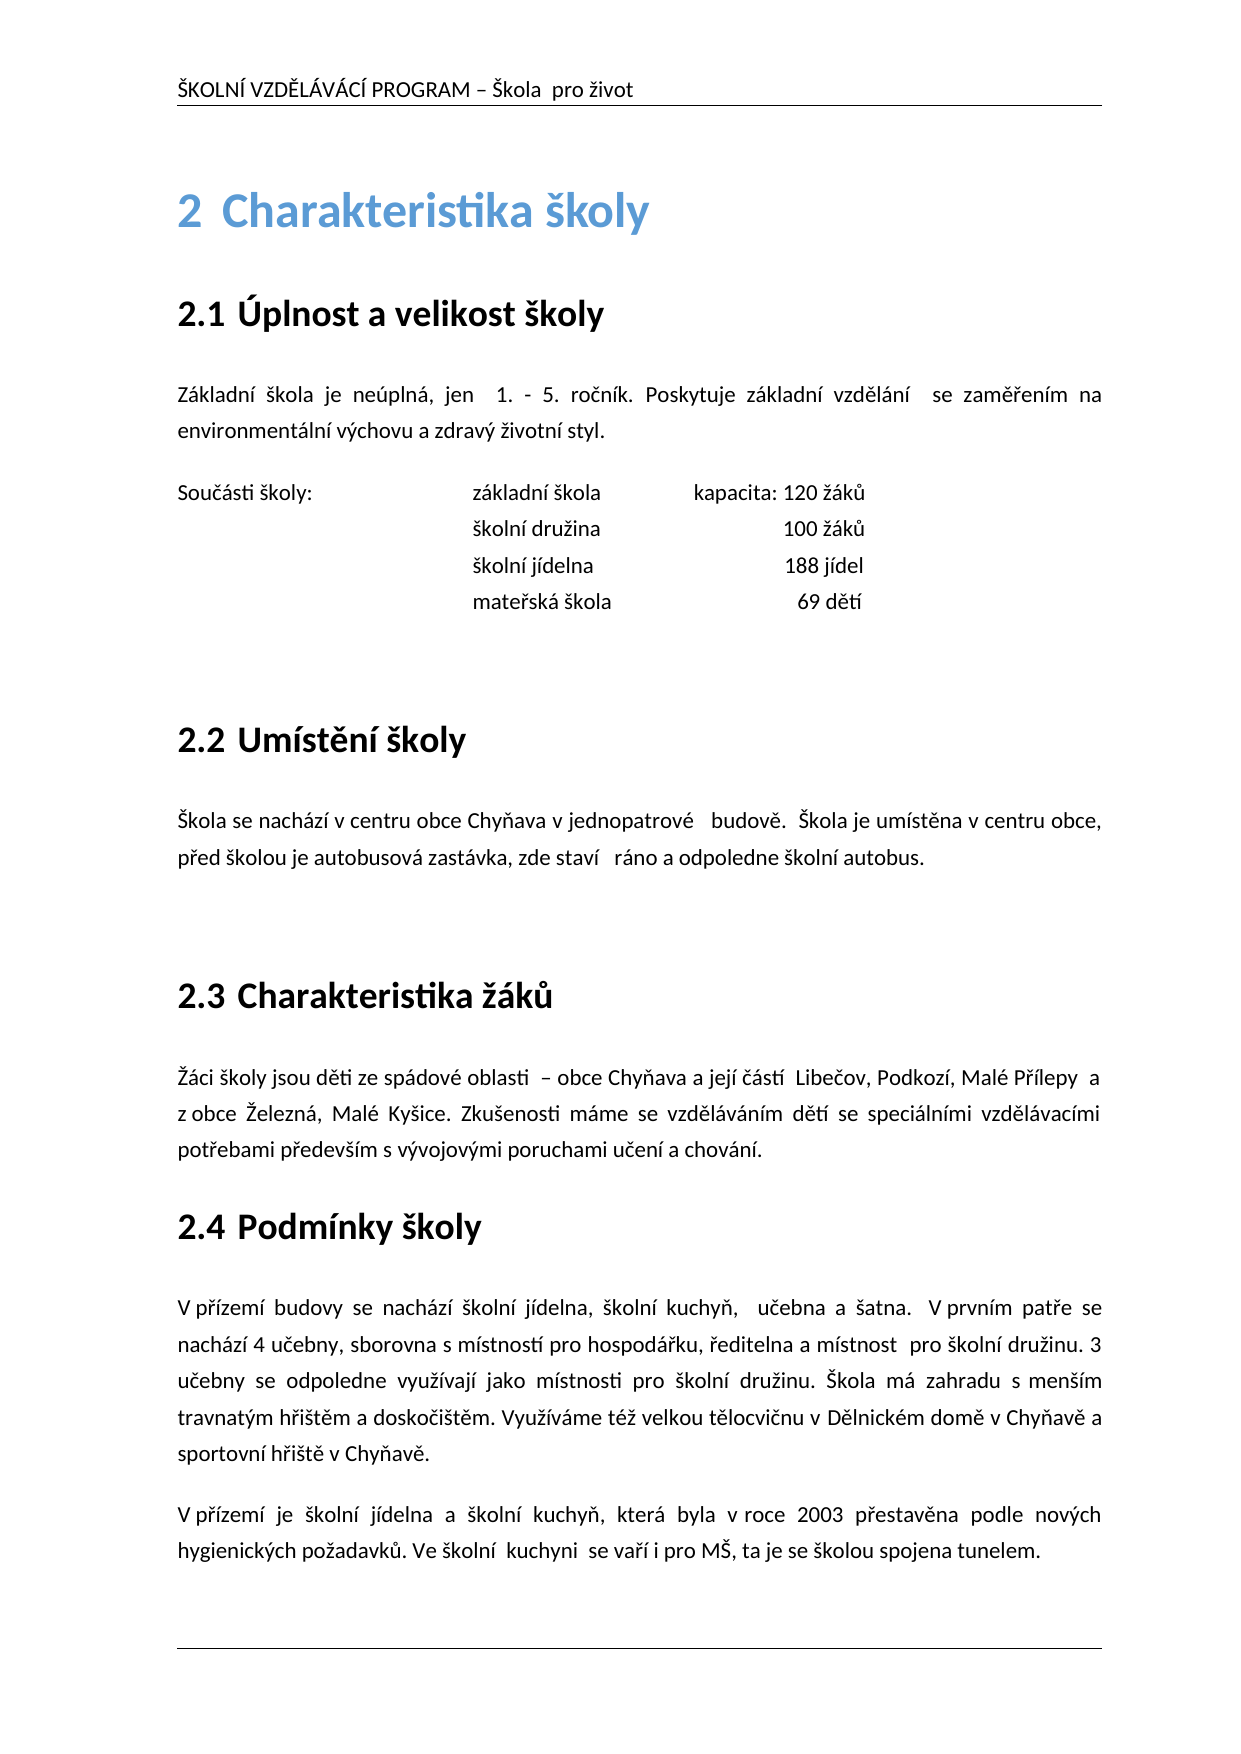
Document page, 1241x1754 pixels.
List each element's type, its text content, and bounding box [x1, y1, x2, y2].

subtitle Charakteristika školy [177, 179, 1102, 240]
text V přízemí budovy se nachází školní jídelna, školní kuchyň, učebna a šatna. V prvním patře se nachází 4 učebny, sborovna s místností pro hospodářku, ředitelna a místnost pro školní družinu. 3 učebny se odpoledne využívají jako místnosti pro školní družinu. Škola má zahradu s menším travnatým hřištěm a doskočištěm. Využíváme též velkou tělocvičnu v Dělnickém domě v Chyňavě a sportovní hřiště v Chyňavě. [177, 1293, 1102, 1467]
subtitle Umístění školy [177, 716, 1102, 762]
text Součásti školy: základní škola kapacita: 120 žáků [177, 478, 1102, 506]
subtitle Charakteristika žáků [177, 972, 1102, 1018]
text Žáci školy jsou děti ze spádové oblasti – obce Chyňava a její částí Libečov, Podkozí, Malé Přílepy a z obce Železná, Malé Kyšice. Zkušenosti máme se vzděláváním dětí se speciálními vzdělávacími potřebami především s vývojovými poruchami učení a chování. [177, 1063, 1102, 1163]
text V přízemí je školní jídelna a školní kuchyň, která byla v roce 2003 přestavěna podle nových hygienických požadavků. Ve školní kuchyni se vaří i pro MŠ, ta je se školou spojena tunelem. [177, 1500, 1102, 1565]
text Škola se nachází v centru obce Chyňava v jednopatrové budově. Škola je umístěna v centru obce, před školou je autobusová zastávka, zde staví ráno a odpoledne školní autobus. [177, 807, 1102, 871]
text školní jídelna 188 jídel [177, 551, 1102, 579]
subtitle Podmínky školy [177, 1203, 1102, 1249]
text Základní škola je neúplná, jen 1. - 5. ročník. Poskytuje základní vzdělání se zaměřením na environmentální výchovu a zdravý životní styl. [177, 380, 1102, 445]
text mateřská škola 69 dětí [177, 587, 1102, 615]
text školní družina 100 žáků [177, 514, 1102, 542]
subtitle Úplnost a velikost školy [177, 289, 1102, 335]
